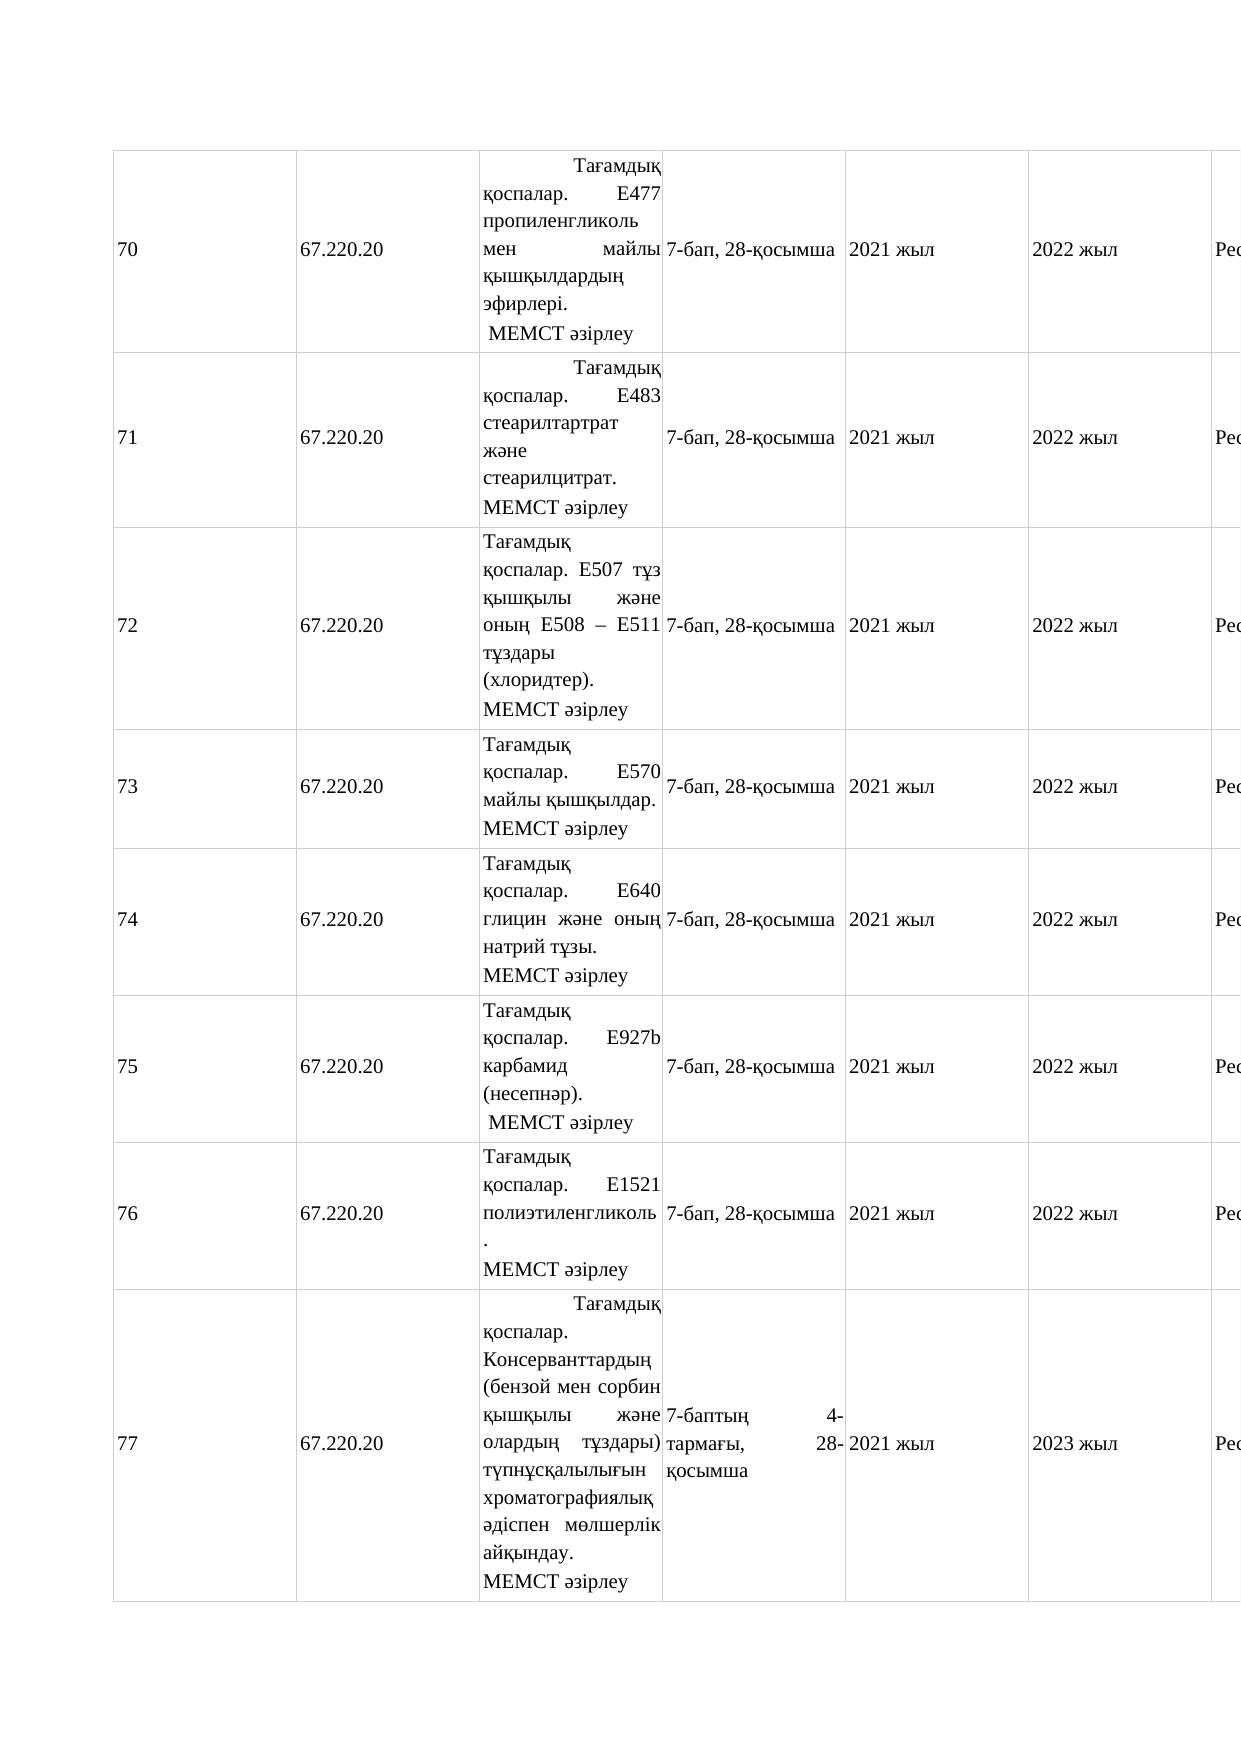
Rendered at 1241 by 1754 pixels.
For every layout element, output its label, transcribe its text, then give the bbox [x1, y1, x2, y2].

table_cell Тағамдық қоспалар. Консерванттардың (бензой мен сорбин қышқылы және олардың тұздары) түпнұсқалылығын хроматографиялық әдіспен мөлшерлік айқындау. МЕМСТ әзірлеу [480, 1290, 662, 1601]
table_cell 70 [114, 151, 296, 352]
table_cell 76 [114, 1143, 296, 1288]
table_cell 7-бап, 28-қосымша [663, 849, 845, 995]
table_cell Тағамдық қоспалар. Е927b карбамид (несепнәр). МЕМСТ әзірлеу [480, 996, 662, 1142]
table_cell 2021 жыл [846, 1143, 1028, 1288]
table_cell 7-бап, 28-қосымша [663, 1143, 845, 1288]
table_cell 72 [114, 528, 296, 729]
table_cell Ресей Федерациясы [1212, 730, 1240, 848]
table_cell 2022 жыл [1029, 353, 1211, 527]
table_cell 67.220.20 [297, 849, 479, 995]
table_cell 73 [114, 730, 296, 848]
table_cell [663, 1290, 845, 1601]
table_cell Тағамдық қоспалар. Е570 майлы қышқылдар. МЕМСТ әзірлеу [480, 730, 662, 848]
table_cell 67.220.20 [297, 151, 479, 352]
table_cell 2021 жыл [846, 996, 1028, 1142]
table_cell 2022 жыл [1029, 1143, 1211, 1288]
table_cell 2021 жыл [846, 849, 1028, 995]
table_cell 7-бап, 28-қосымша [663, 996, 845, 1142]
table_cell 7-бап, 28-қосымша [663, 353, 845, 527]
table_cell 2021 жыл [846, 528, 1028, 729]
table_cell Ресей Федерациясы [1212, 353, 1240, 527]
table_cell Тағамдық қоспалар. Е640 глицин және оның натрий тұзы. МЕМСТ әзірлеу [480, 849, 662, 995]
table_cell Ресей Федерациясы [1212, 849, 1240, 995]
table_cell 67.220.20 [297, 1143, 479, 1288]
table_cell Ресей Федерациясы [1212, 528, 1240, 729]
table_cell Ресей Федерациясы [1212, 996, 1240, 1142]
table_cell 2022 жыл [1029, 996, 1211, 1142]
table_cell 2022 жыл [1029, 849, 1211, 995]
table_cell Тағамдық қоспалар. Е477 пропиленгликоль мен майлы қышқылдардың эфирлері. МЕМСТ әзірлеу [480, 151, 662, 352]
table_cell 67.220.20 [297, 353, 479, 527]
table_cell Тағамдық қоспалар. Е1521 полиэтиленгликоль. МЕМСТ әзірлеу [480, 1143, 662, 1288]
table_cell 77 [114, 1290, 296, 1601]
table_cell Тағамдық қоспалар. Е507 тұз қышқылы және оның Е508 – Е511 тұздары (хлоридтер). МЕМСТ әзірлеу [480, 528, 662, 729]
table_cell Ресей Федерациясы [1212, 1290, 1240, 1601]
table_cell 2022 жыл [1029, 528, 1211, 729]
table_cell 2021 жыл [846, 730, 1028, 848]
table_cell Тағамдық қоспалар. Е483 стеарилтартрат және стеарилцитрат. МЕМСТ әзірлеу [480, 353, 662, 527]
table_cell 7-бап, 28-қосымша [663, 151, 845, 352]
table_cell 67.220.20 [297, 1290, 479, 1601]
table_cell 2022 жыл [1029, 151, 1211, 352]
table_cell 7-бап, 28-қосымша [663, 730, 845, 848]
table_cell 2023 жыл [1029, 1290, 1211, 1601]
table_cell 67.220.20 [297, 996, 479, 1142]
table_cell Ресей Федерациясы [1212, 1143, 1240, 1288]
table_cell 74 [114, 849, 296, 995]
table_cell 67.220.20 [297, 730, 479, 848]
table_cell Ресей Федерациясы [1212, 151, 1240, 352]
table_cell 67.220.20 [297, 528, 479, 729]
table_cell 2021 жыл [846, 1290, 1028, 1601]
table_cell 71 [114, 353, 296, 527]
table_cell 2021 жыл [846, 151, 1028, 352]
table_cell 2021 жыл [846, 353, 1028, 527]
table_cell 7-бап, 28-қосымша [663, 528, 845, 729]
table_cell 2022 жыл [1029, 730, 1211, 848]
table_cell 75 [114, 996, 296, 1142]
